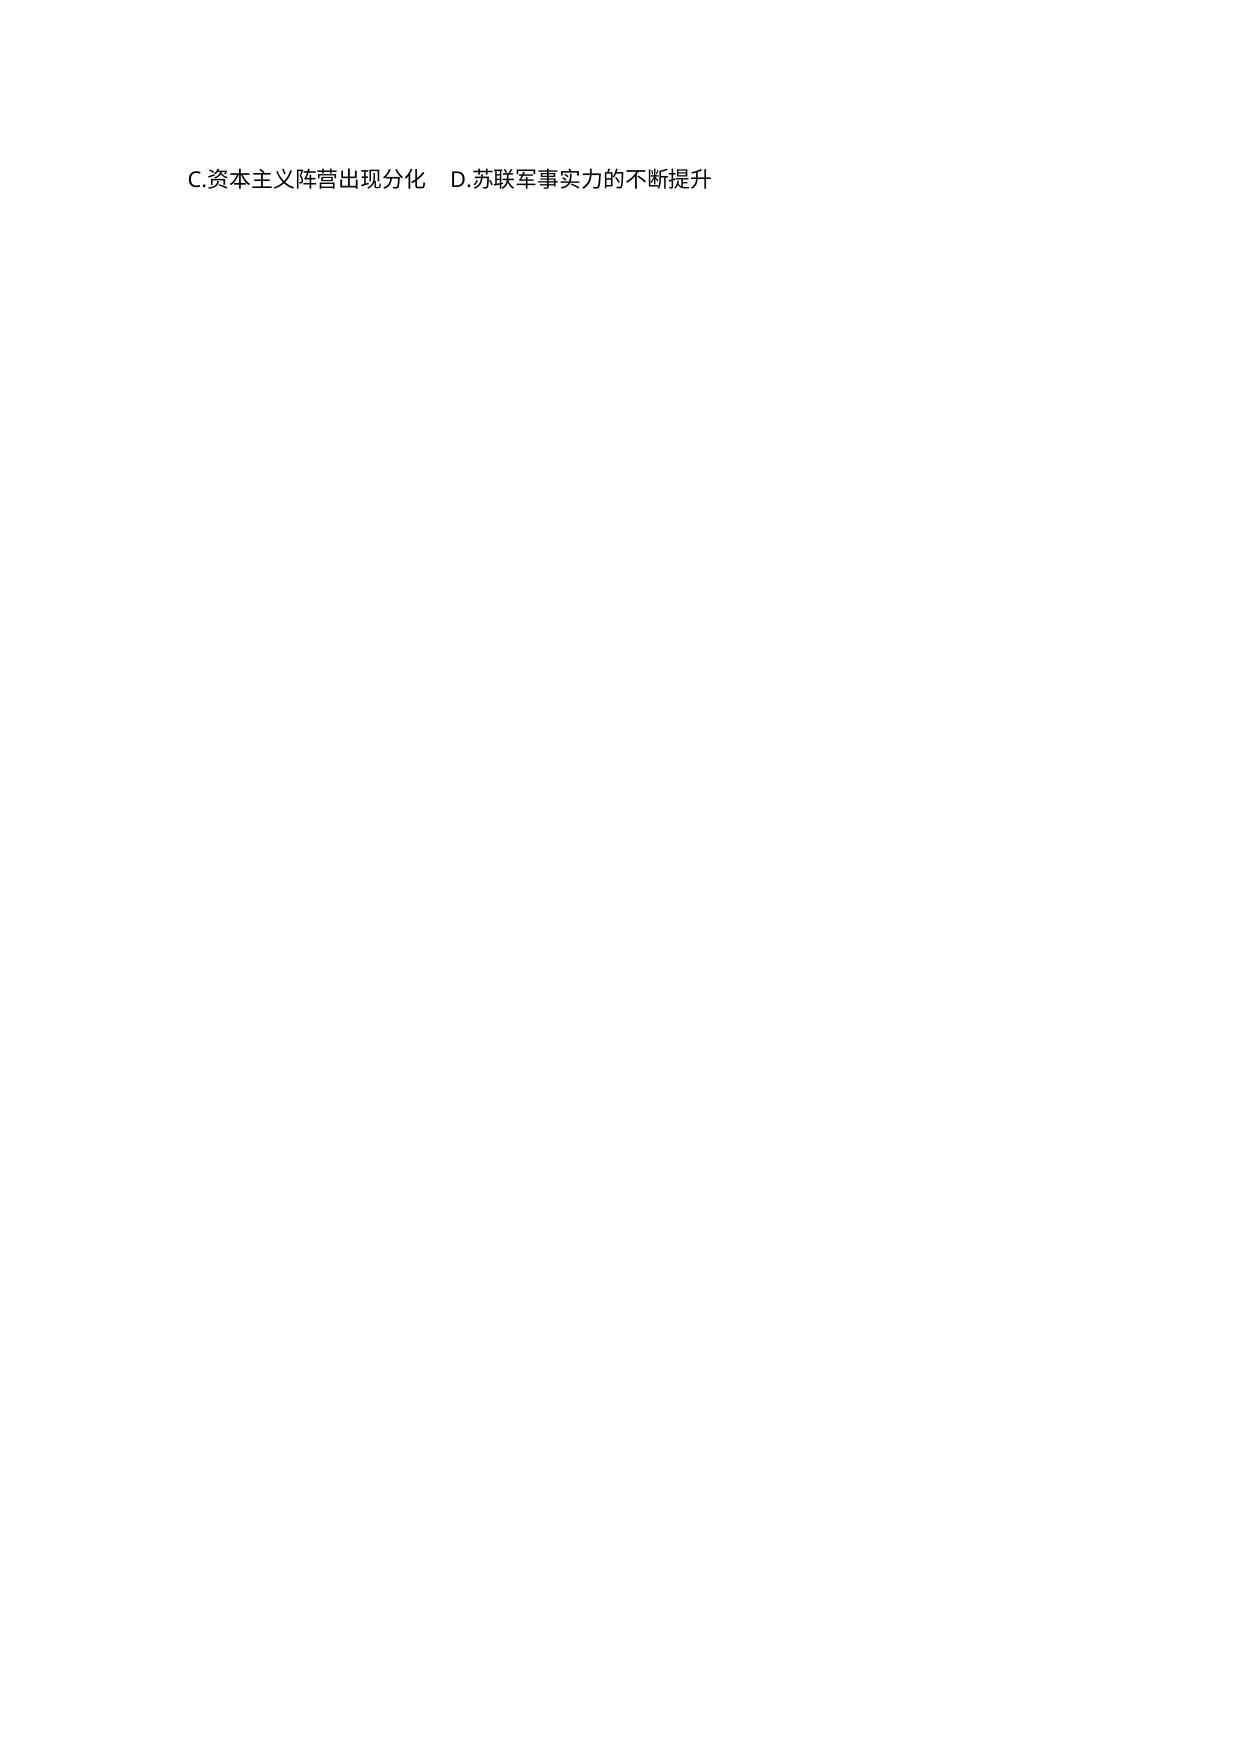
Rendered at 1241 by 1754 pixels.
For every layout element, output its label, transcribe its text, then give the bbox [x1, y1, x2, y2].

text C.资本主义阵营出现分化 D.苏联军事实力的不断提升 [187, 162, 1053, 194]
